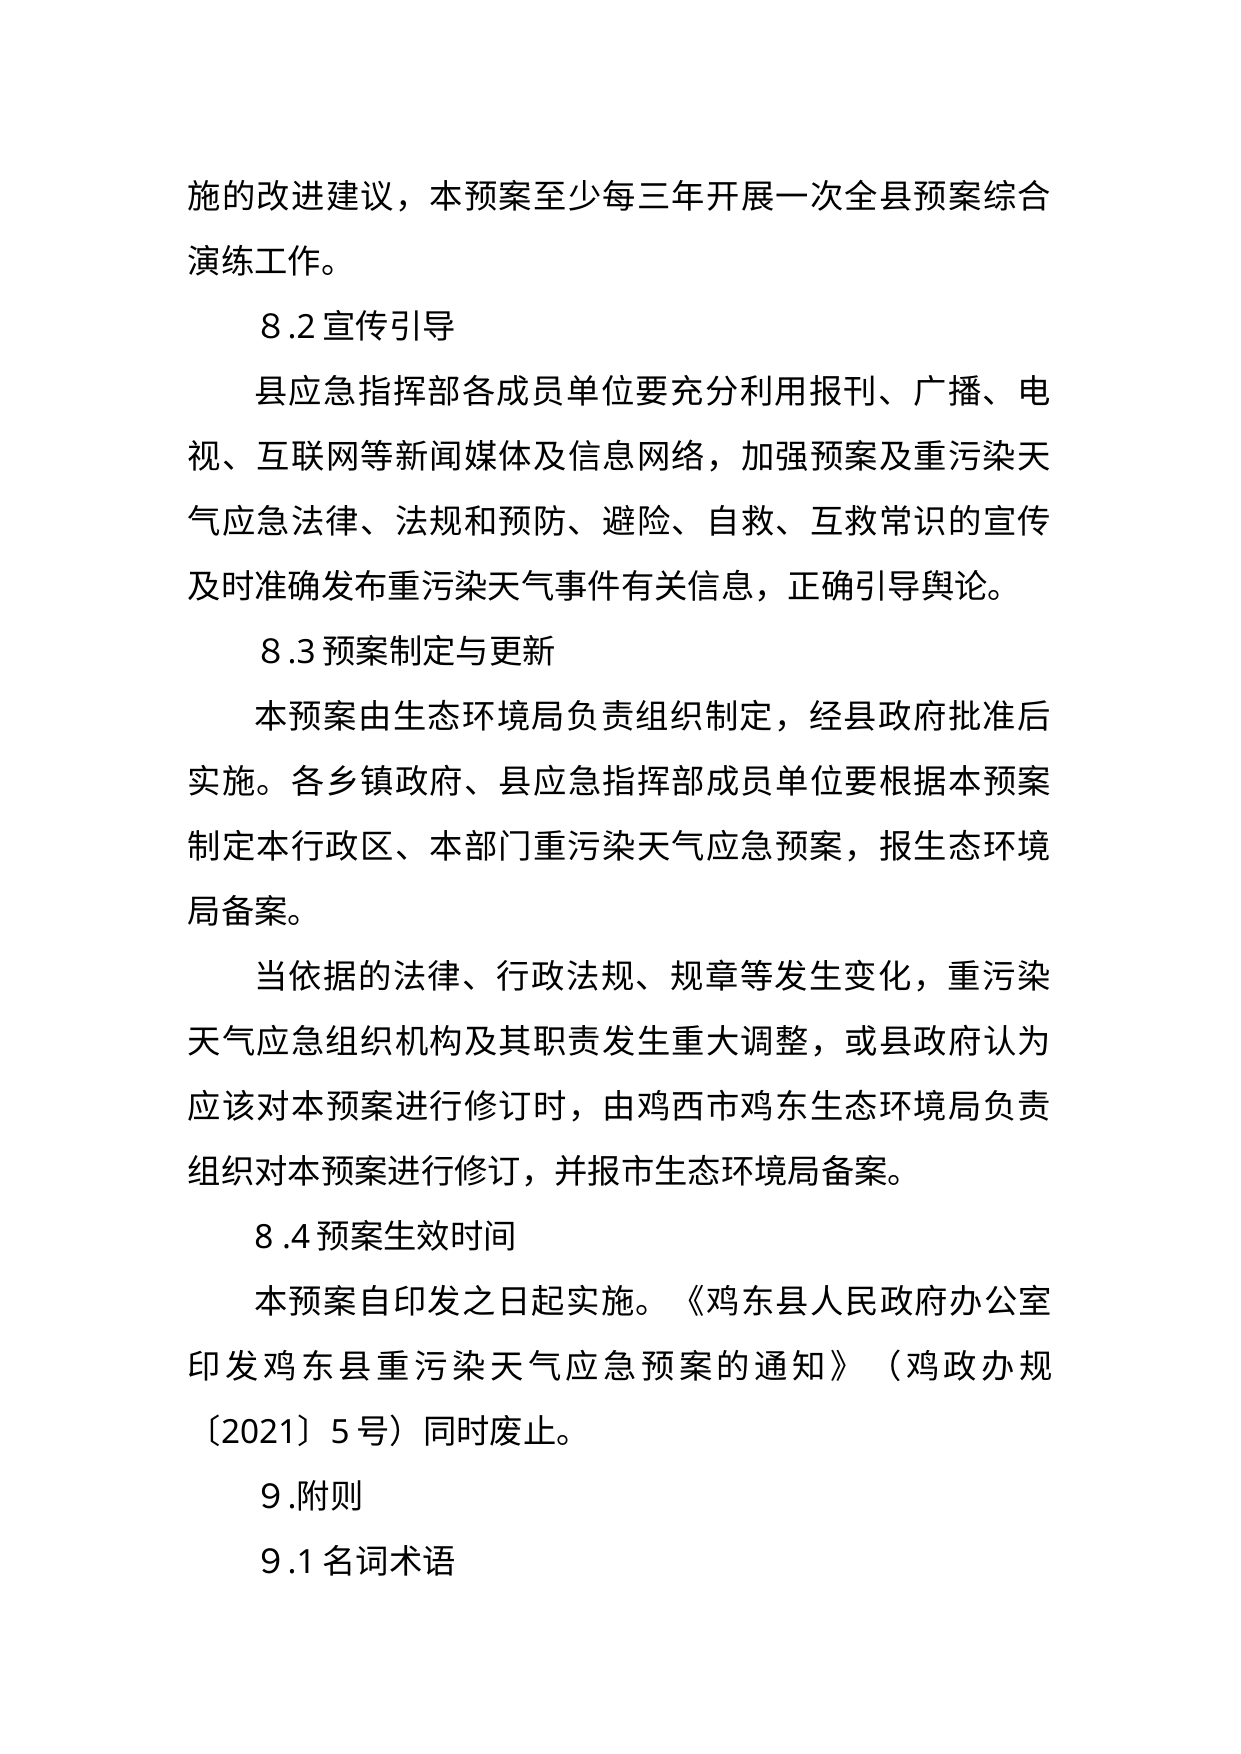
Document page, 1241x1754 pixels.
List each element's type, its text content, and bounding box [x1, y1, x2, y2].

text ９.附则 [187, 1462, 1053, 1527]
text 本预案由生态环境局负责组织制定，经县政府批准后实施。各乡镇政府、县应急指挥部成员单位要根据本预案制定本行政区、本部门重污染天气应急预案，报生态环境局备案。 [187, 682, 1053, 942]
text ８.2宣传引导 [187, 292, 1053, 357]
text 8 .4预案生效时间 [187, 1202, 1053, 1267]
text 本预案自印发之日起实施。《鸡东县人民政府办公室印发鸡东县重污染天气应急预案的通知》（鸡政办规〔2021〕5号）同时废止。 [187, 1267, 1053, 1462]
text ９.1名词术语 [187, 1527, 1053, 1592]
text 县应急指挥部各成员单位要充分利用报刊、广播、电视、互联网等新闻媒体及信息网络，加强预案及重污染天气应急法律、法规和预防、避险、自救、互救常识的宣传，及时准确发布重污染天气事件有关信息，正确引导舆论。 [187, 357, 1053, 617]
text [187, 162, 1053, 292]
text 当依据的法律、行政法规、规章等发生变化，重污染天气应急组织机构及其职责发生重大调整，或县政府认为应该对本预案进行修订时，由鸡西市鸡东生态环境局负责组织对本预案进行修订，并报市生态环境局备案。 [187, 942, 1053, 1202]
text ８.3预案制定与更新 [187, 617, 1053, 682]
